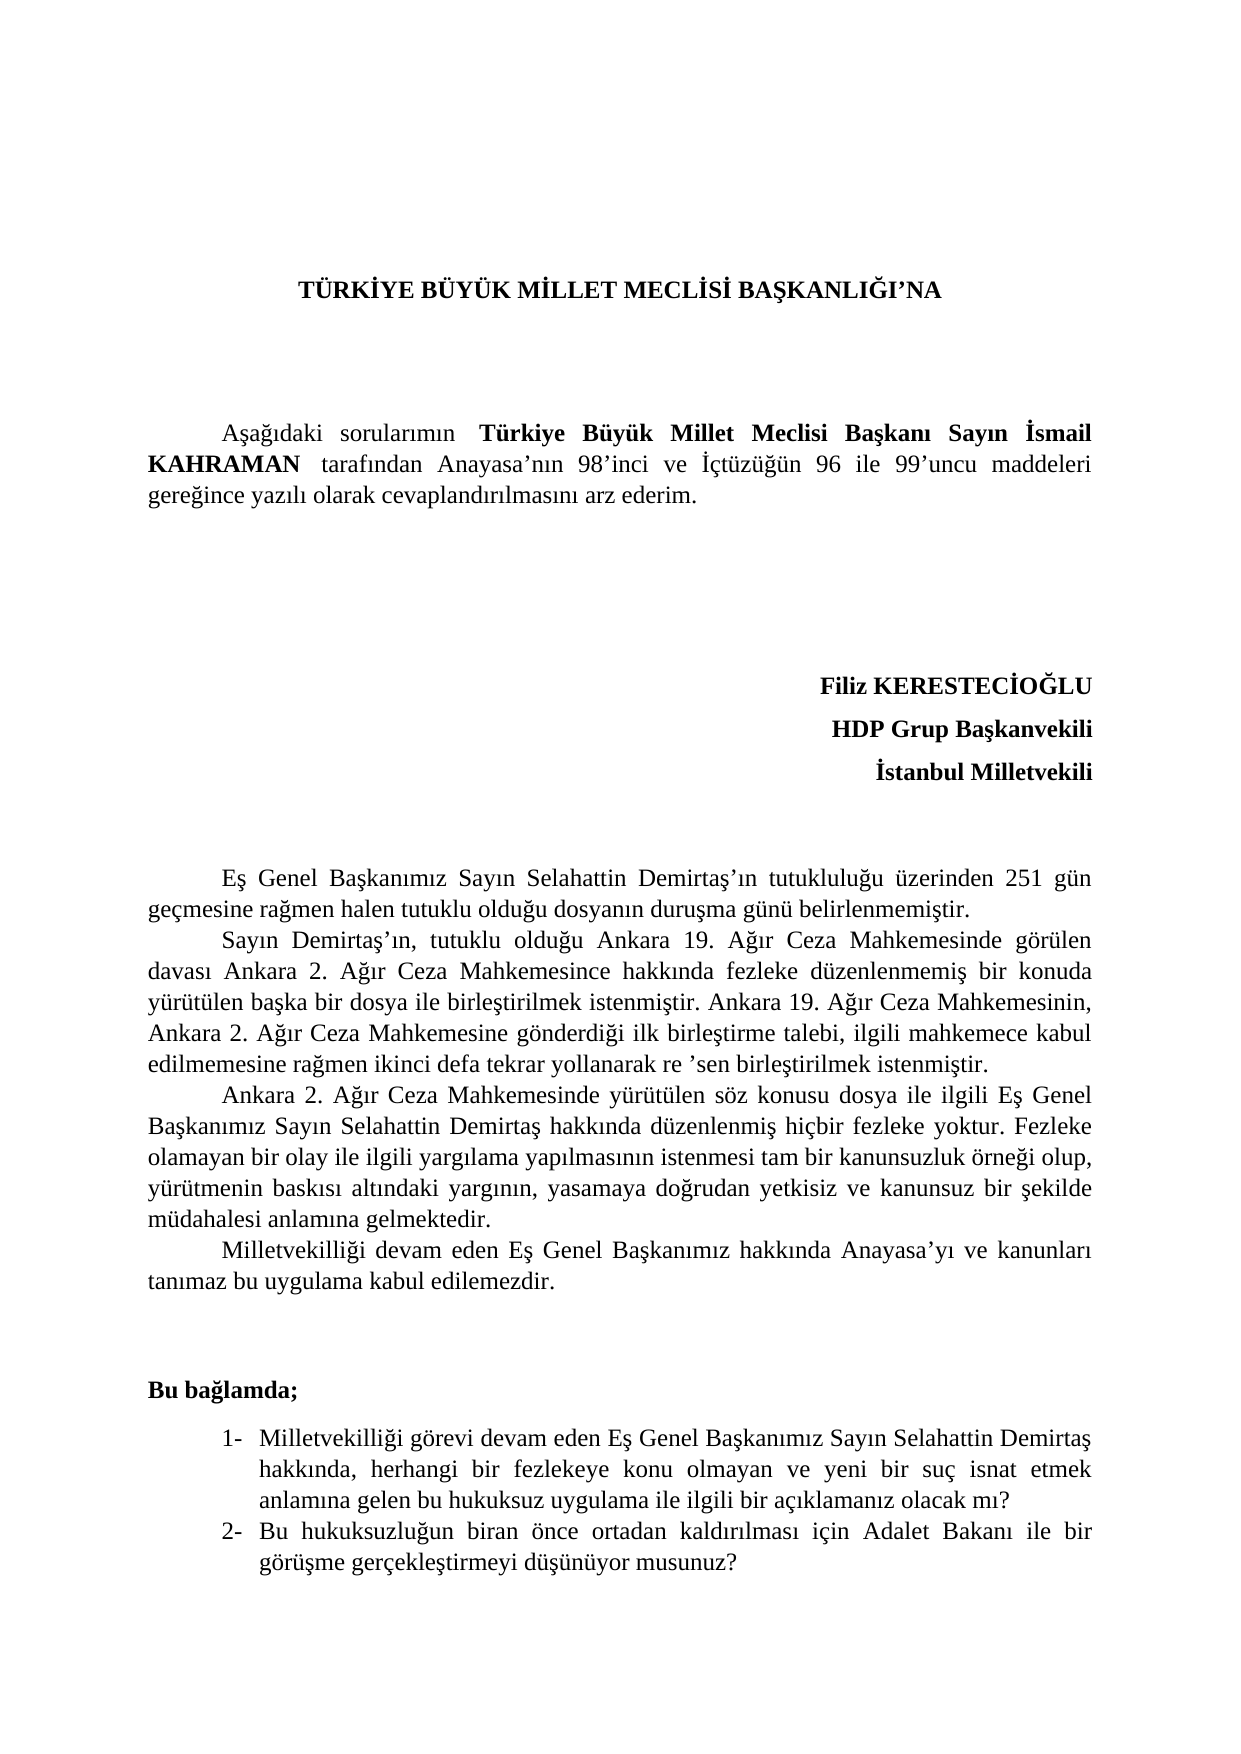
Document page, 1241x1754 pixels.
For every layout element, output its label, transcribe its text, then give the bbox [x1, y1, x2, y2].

text İstanbul Milletvekili [148, 757, 1093, 786]
text HDP Grup Başkanvekili [148, 714, 1093, 743]
list Milletvekilliği görevi devam eden Eş Genel Başkanımız Sayın Selahattin Demirtaş hakkında, herhangi bir fezlekeye konu olmayan ve yeni bir suç isnat etmek anlamına gelen bu hukuksuz uygulama ile ilgili bir açıklamanız olacak mı? [221, 1423, 1093, 1514]
text Filiz KERESTECİOĞLU [148, 671, 1093, 700]
text Milletvekilliği devam eden Eş Genel Başkanımız hakkında Anayasa’yı ve kanunları tanımaz bu uygulama kabul edilemezdir. [148, 1235, 1093, 1295]
text Ankara 2. Ağır Ceza Mahkemesinde yürütülen söz konusu dosya ile ilgili Eş Genel Başkanımız Sayın Selahattin Demirtaş hakkında düzenlenmiş hiçbir fezleke yoktur. Fezleke olamayan bir olay ile ilgili yargılama yapılmasının istenmesi tam bir kanunsuzluk örneği olup, yürütmenin baskısı altındaki yargının, yasamaya doğrudan yetkisiz ve kanunsuz bir şekilde müdahalesi anlamına gelmektedir. [148, 1080, 1093, 1233]
text Bu bağlamda; [148, 1375, 1093, 1404]
text Eş Genel Başkanımız Sayın Selahattin Demirtaş’ın tutukluluğu üzerinden 251 gün geçmesine rağmen halen tutuklu olduğu dosyanın duruşma günü belirlenmemiştir. [148, 863, 1093, 922]
text Aşağıdaki sorularımın Türkiye Büyük Millet Meclisi Başkanı Sayın İsmail KAHRAMAN tarafından Anayasa’nın 98’inci ve İçtüzüğün 96 ile 99’uncu maddeleri gereğince yazılı olarak cevaplandırılmasını arz ederim. [148, 418, 1093, 509]
text Sayın Demirtaş’ın, tutuklu olduğu Ankara 19. Ağır Ceza Mahkemesinde görülen davası Ankara 2. Ağır Ceza Mahkemesince hakkında fezleke düzenlenmemiş bir konuda yürütülen başka bir dosya ile birleştirilmek istenmiştir. Ankara 19. Ağır Ceza Mahkemesinin, Ankara 2. Ağır Ceza Mahkemesine gönderdiği ilk birleştirme talebi, ilgili mahkemece kabul edilmemesine rağmen ikinci defa tekrar yollanarak re ’sen birleştirilmek istenmiştir. [148, 925, 1093, 1078]
text TÜRKİYE BÜYÜK MİLLET MECLİSİ BAŞKANLIĞI’NA [148, 275, 1093, 304]
list Bu hukuksuzluğun biran önce ortadan kaldırılması için Adalet Bakanı ile bir görüşme gerçekleştirmeyi düşünüyor musunuz? [221, 1516, 1093, 1576]
